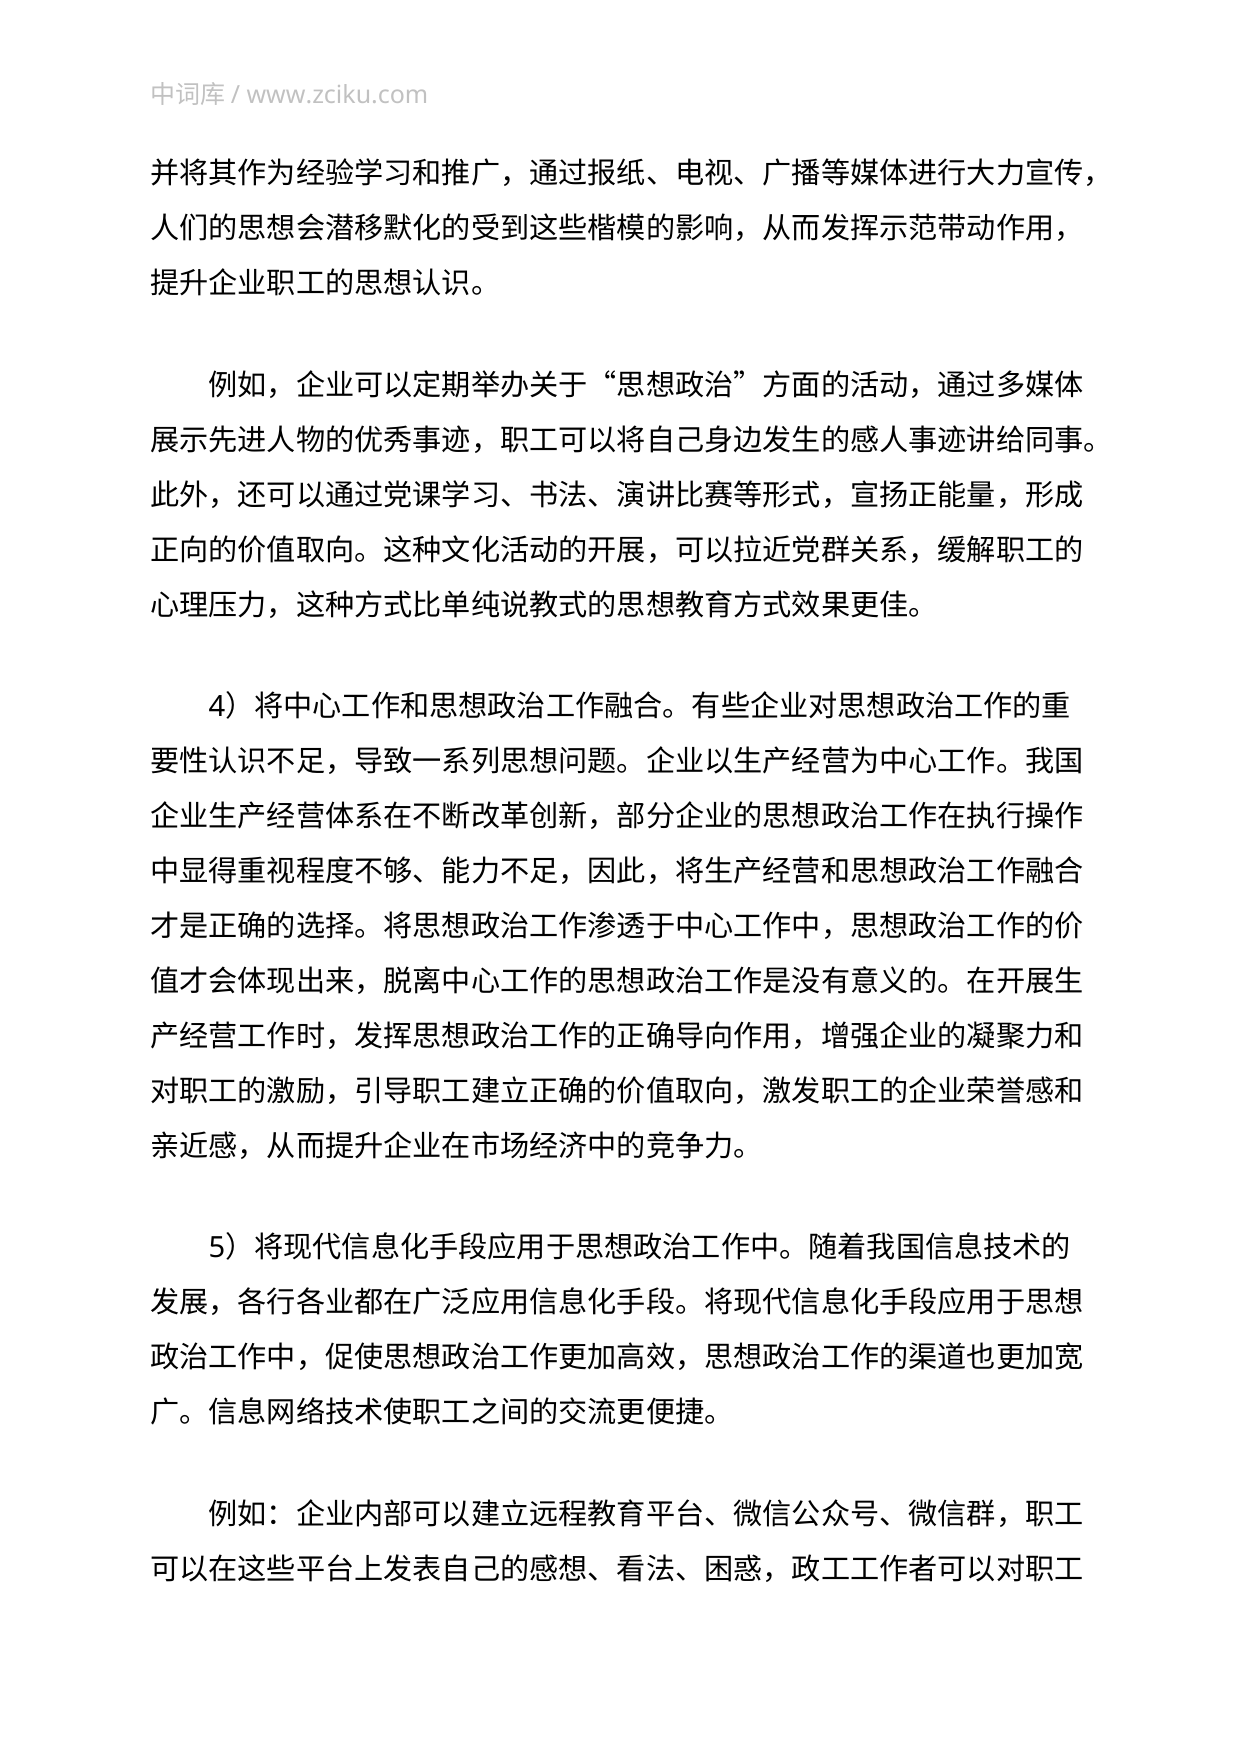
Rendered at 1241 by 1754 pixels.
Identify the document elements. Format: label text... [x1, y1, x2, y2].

text 例如，企业可以定期举办关于“思想政治”方面的活动，通过多媒体展示先进人物的优秀事迹，职工可以将自己身边发生的感人事迹讲给同事。此外，还可以通过党课学习、书法、演讲比赛等形式，宣扬正能量，形成正向的价值取向。这种文化活动的开展，可以拉近党群关系，缓解职工的心理压力，这种方式比单纯说教式的思想教育方式效果更佳。 [150, 362, 1090, 623]
text 4）将中心工作和思想政治工作融合。有些企业对思想政治工作的重要性认识不足，导致一系列思想问题。企业以生产经营为中心工作。我国企业生产经营体系在不断改革创新，部分企业的思想政治工作在执行操作中显得重视程度不够、能力不足，因此，将生产经营和思想政治工作融合才是正确的选择。将思想政治工作渗透于中心工作中，思想政治工作的价值才会体现出来，脱离中心工作的思想政治工作是没有意义的。在开展生产经营工作时，发挥思想政治工作的正确导向作用，增强企业的凝聚力和对职工的激励，引导职工建立正确的价值取向，激发职工的企业荣誉感和亲近感，从而提升企业在市场经济中的竞争力。 [150, 683, 1090, 1164]
text 5）将现代信息化手段应用于思想政治工作中。随着我国信息技术的发展，各行各业都在广泛应用信息化手段。将现代信息化手段应用于思想政治工作中，促使思想政治工作更加高效，思想政治工作的渠道也更加宽广。信息网络技术使职工之间的交流更便捷。 [150, 1224, 1090, 1431]
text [150, 150, 1090, 302]
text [150, 1491, 1090, 1588]
